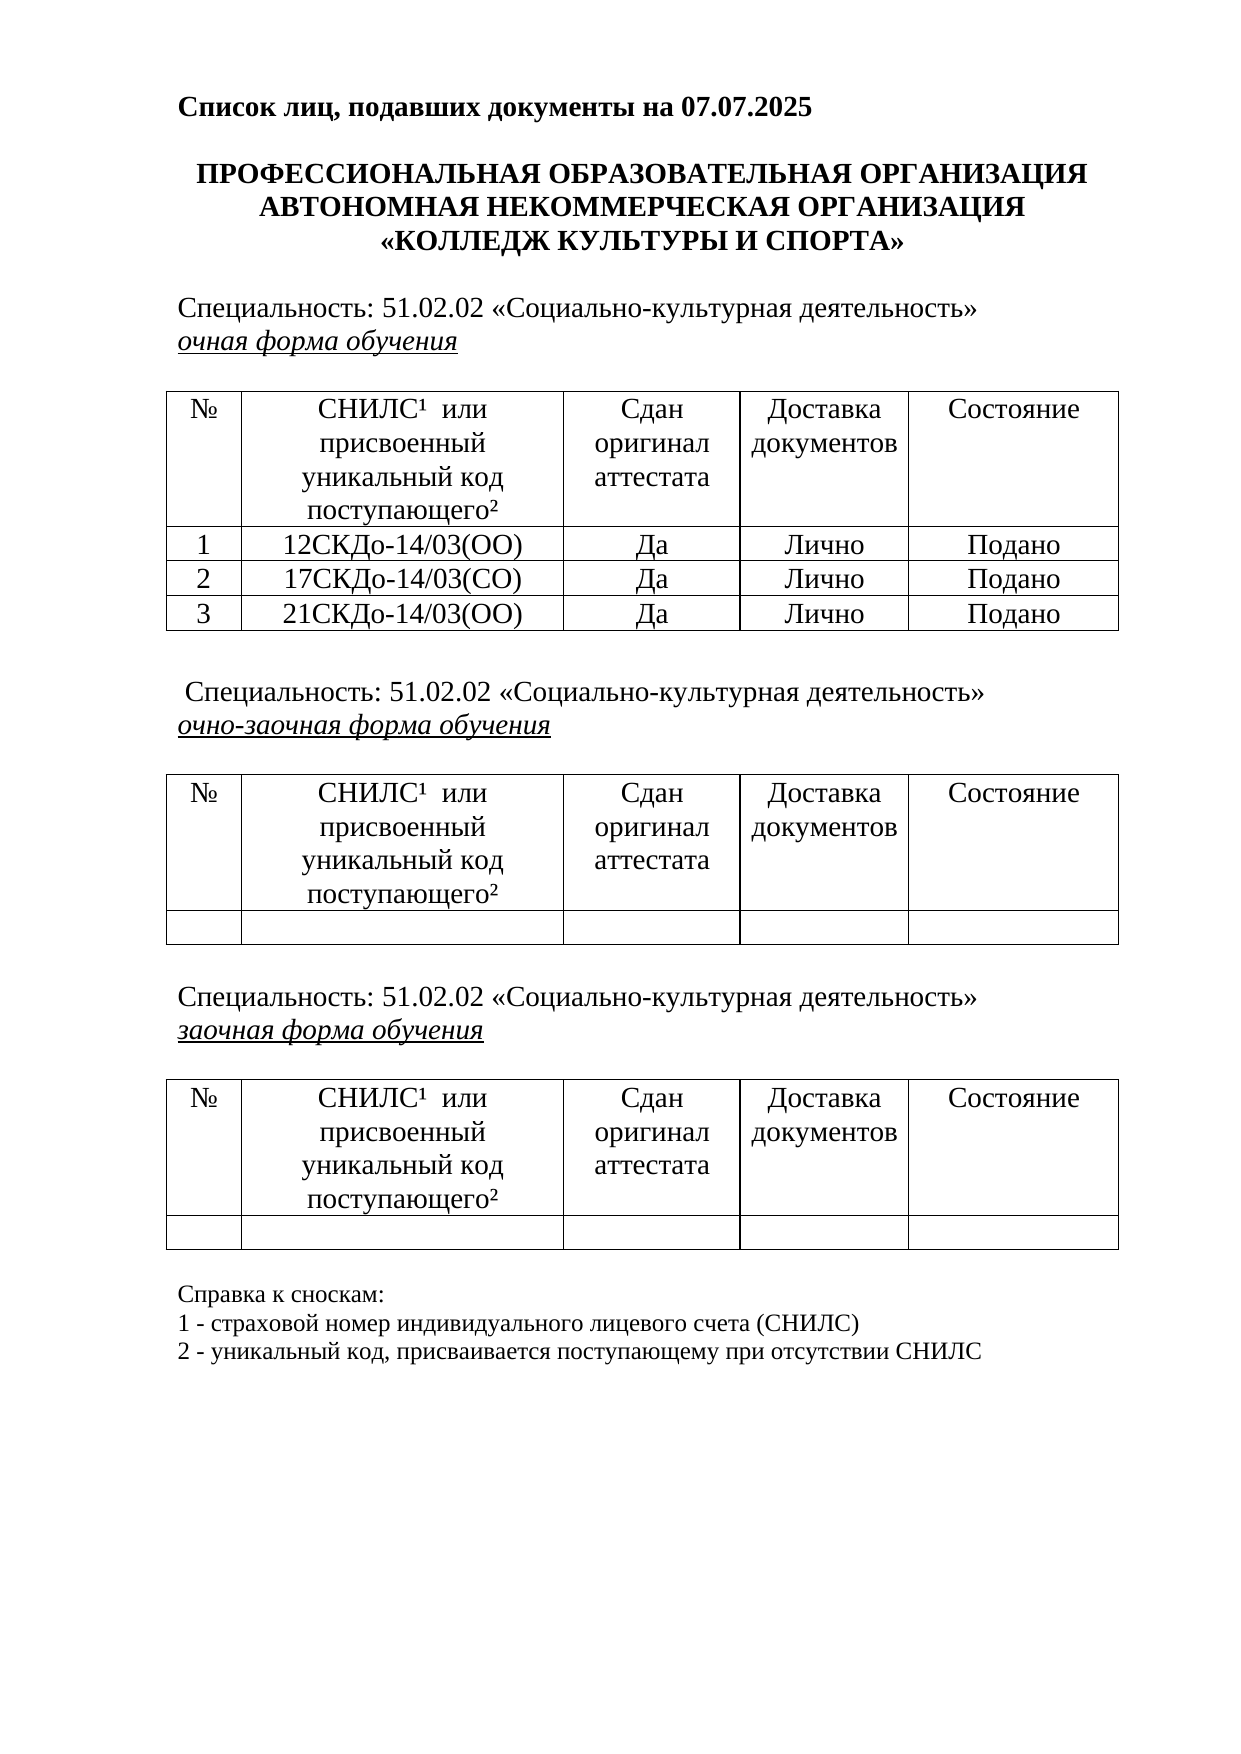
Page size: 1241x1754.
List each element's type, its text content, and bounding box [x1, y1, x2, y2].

table_cell Подано [909, 596, 1118, 629]
table_cell 1 [167, 527, 241, 560]
table_cell Да [564, 561, 739, 595]
text Специальность: 51.02.02 «Социально-культурная деятельность» очно-заочная форма обучения [177, 674, 1107, 741]
table_cell 21СКДо-14/03(ОО) [242, 596, 563, 629]
table_header Состояние [909, 1080, 1118, 1214]
table_cell [167, 1216, 241, 1249]
table_header Состояние [909, 392, 1118, 526]
table_header № [167, 392, 241, 526]
text 1 - страховой номер индивидуального лицевого счета (СНИЛС) [177, 1308, 1107, 1336]
table_header № [167, 775, 241, 909]
table_cell Лично [741, 561, 908, 595]
table_cell Да [564, 596, 739, 629]
table_cell Лично [741, 527, 908, 560]
table_cell Лично [741, 596, 908, 629]
table_header Сдан оригинал аттестата [564, 1080, 739, 1214]
table_cell Подано [909, 527, 1118, 560]
text «КОЛЛЕДЖ КУЛЬТУРЫ И СПОРТА» [177, 223, 1107, 256]
table_cell 3 [167, 596, 241, 629]
table_header № [167, 1080, 241, 1214]
text Специальность: 51.02.02 «Социально-культурная деятельность» очная форма обучения [177, 290, 1107, 357]
table_cell [564, 911, 739, 944]
text ПРОФЕССИОНАЛЬНАЯ ОБРАЗОВАТЕЛЬНАЯ ОРГАНИЗАЦИЯ [177, 156, 1107, 189]
text АВТОНОМНАЯ НЕКОММЕРЧЕСКАЯ ОРГАНИЗАЦИЯ [177, 189, 1107, 223]
text Справка к сноскам: [177, 1279, 1107, 1308]
text 2 - уникальный код, присваивается поступающему при отсутствии СНИЛС [177, 1336, 1107, 1365]
table_cell [909, 911, 1118, 944]
table_cell 17СКДо-14/03(СО) [242, 561, 563, 595]
table_header Состояние [909, 775, 1118, 909]
table_cell [167, 911, 241, 944]
table_header СНИЛС¹ или присвоенный уникальный код поступающего² [242, 775, 563, 909]
table_cell [741, 1216, 908, 1249]
text Список лиц, подавших документы на 07.07.2025 [177, 89, 1107, 122]
table_header Доставка документов [741, 392, 908, 526]
table_header Доставка документов [741, 775, 908, 909]
table_header СНИЛС¹ или присвоенный уникальный код поступающего² [242, 1080, 563, 1214]
table_cell [242, 1216, 563, 1249]
table_cell [242, 911, 563, 944]
table_header Доставка документов [741, 1080, 908, 1214]
table_header СНИЛС¹ или присвоенный уникальный код поступающего² [242, 392, 563, 526]
table_cell Да [564, 527, 739, 560]
table_cell [909, 1216, 1118, 1249]
table_cell [564, 1216, 739, 1249]
table_header Сдан оригинал аттестата [564, 392, 739, 526]
table_cell [741, 911, 908, 944]
table_header Сдан оригинал аттестата [564, 775, 739, 909]
table_cell 12СКДо-14/03(ОО) [242, 527, 563, 560]
text Специальность: 51.02.02 «Социально-культурная деятельность» заочная форма обучения [177, 979, 1107, 1046]
table_cell Подано [909, 561, 1118, 595]
table_cell 2 [167, 561, 241, 595]
